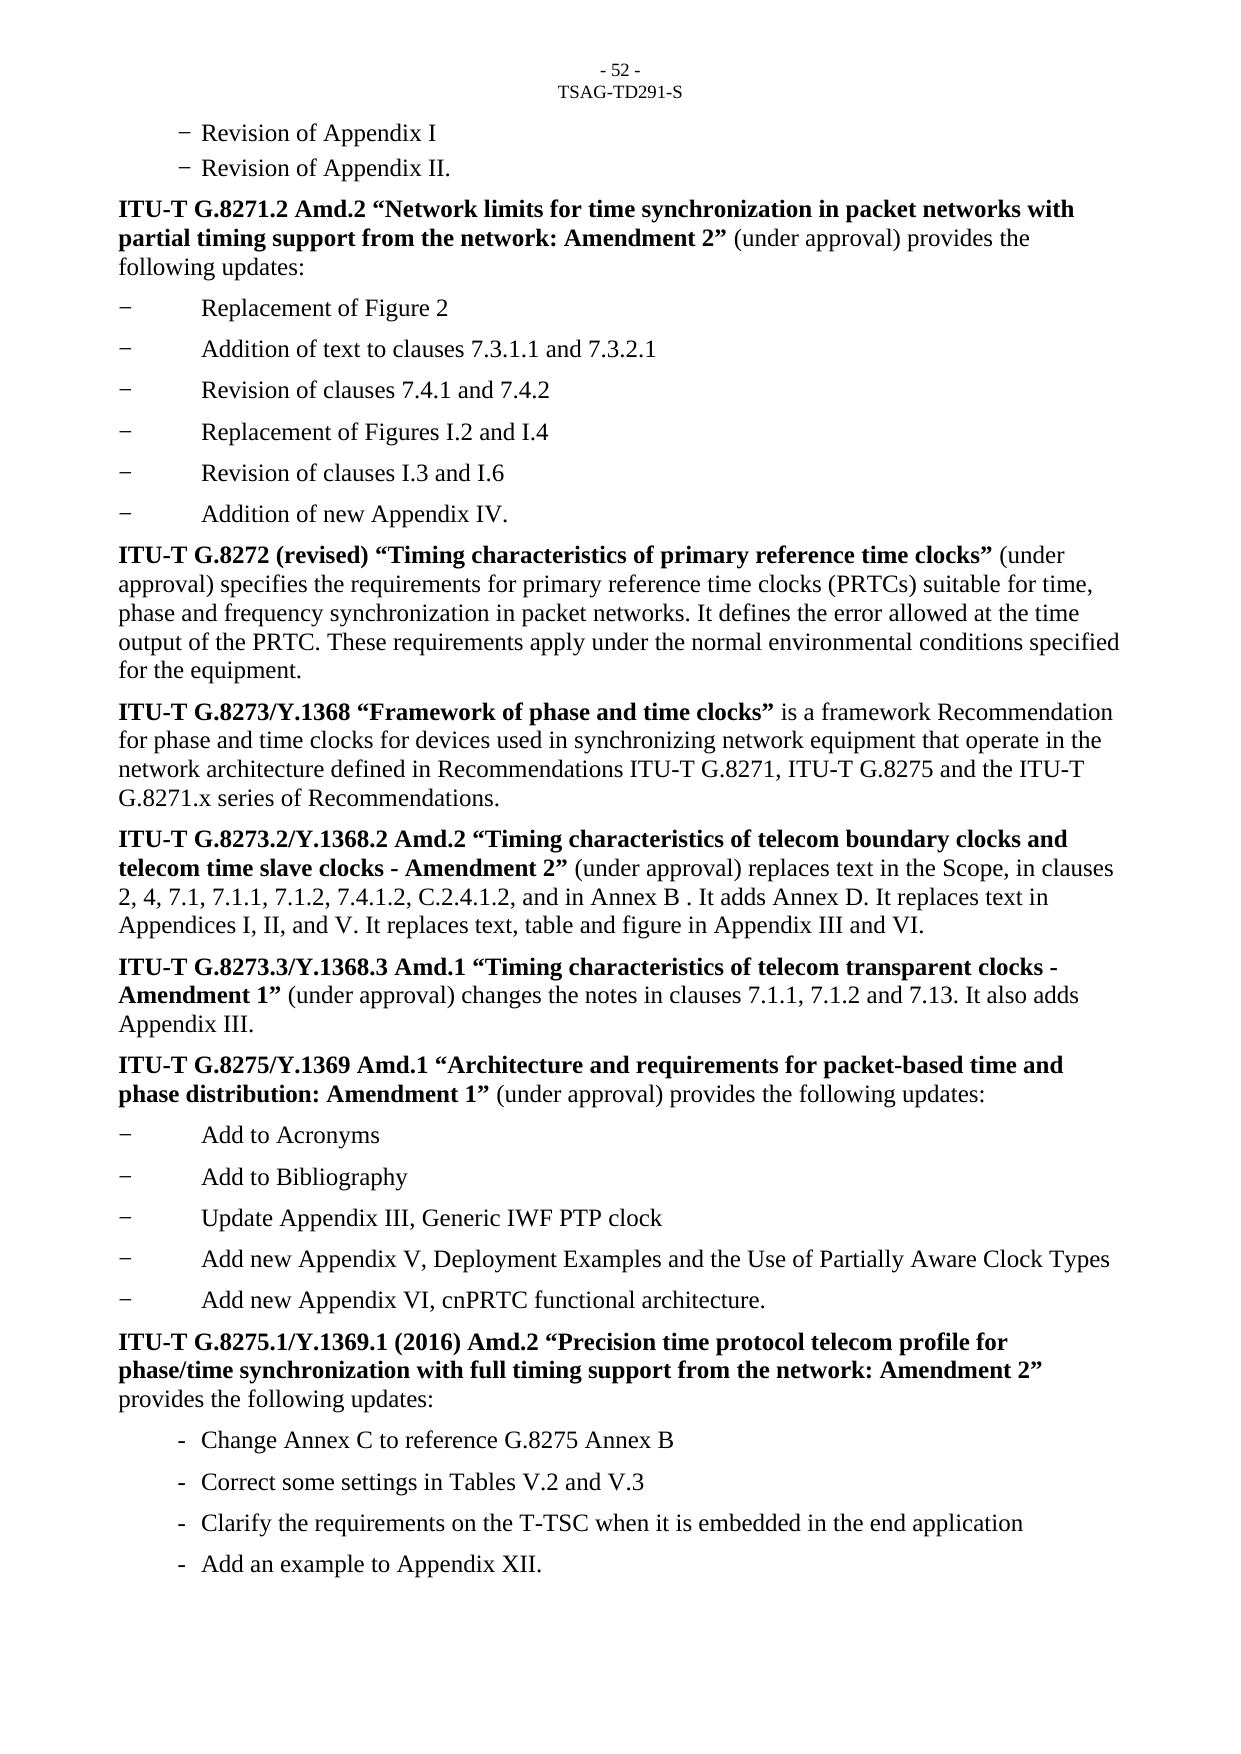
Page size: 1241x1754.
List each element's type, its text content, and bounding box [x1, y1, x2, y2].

text − Add to Acronyms [118, 1121, 1122, 1149]
text − Revision of Appendix II. [177, 153, 1122, 182]
text ITU-T G.8271.2 Amd.2 “Network limits for time synchronization in packet networks with partial timing support from the network: Amendment 2” (under approval) provides the following updates: [118, 194, 1122, 281]
text − Revision of clauses 7.4.1 and 7.4.2 [118, 376, 1122, 404]
text − Addition of text to clauses 7.3.1.1 and 7.3.2.1 [118, 334, 1122, 363]
text − Add new Appendix VI, cnPRTC functional architecture. [118, 1286, 1122, 1314]
text − Replacement of Figure 2 [118, 293, 1122, 322]
text − Update Appendix III, Generic IWF PTP clock [118, 1203, 1122, 1232]
text - Change Annex C to reference G.8275 Annex B [177, 1426, 1122, 1454]
text − Addition of new Appendix IV. [118, 499, 1122, 528]
text − Replacement of Figures I.2 and I.4 [118, 417, 1122, 446]
text - Correct some settings in Tables V.2 and V.3 [177, 1467, 1122, 1496]
text ITU-T G.8275.1/Y.1369.1 (2016) Amd.2 “Precision time protocol telecom profile for phase/time synchronization with full timing support from the network: Amendment 2” provides the following updates: [118, 1327, 1122, 1413]
text − Add new Appendix V, Deployment Examples and the Use of Partially Aware Clock Types [118, 1244, 1122, 1273]
text - Clarify the requirements on the T-TSC when it is embedded in the end application [177, 1508, 1122, 1537]
text ITU-T G.8273.2/Y.1368.2 Amd.2 “Timing characteristics of telecom boundary clocks and telecom time slave clocks - Amendment 2” (under approval) replaces text in the Scope, in clauses 2, 4, 7.1, 7.1.1, 7.1.2, 7.4.1.2, C.2.4.1.2, and in Annex B . It adds Annex D. It replaces text in Appendices I, II, and V. It replaces text, table and figure in Appendix III and VI. [118, 824, 1122, 939]
text − Revision of Appendix I [177, 118, 1122, 147]
text ITU-T G.8275/Y.1369 Amd.1 “Architecture and requirements for packet-based time and phase distribution: Amendment 1” (under approval) provides the following updates: [118, 1051, 1122, 1108]
text ITU-T G.8272 (revised) “Timing characteristics of primary reference time clocks” (under approval) specifies the requirements for primary reference time clocks (PRTCs) suitable for time, phase and frequency synchronization in packet networks. It defines the error allowed at the time output of the PRTC. These requirements apply under the normal environmental conditions specified for the equipment. [118, 541, 1122, 684]
text - Add an example to Appendix XII. [177, 1549, 1122, 1578]
text − Revision of clauses I.3 and I.6 [118, 458, 1122, 487]
text ITU-T G.8273/Y.1368 “Framework of phase and time clocks” is a framework Recommendation for phase and time clocks for devices used in synchronizing network equipment that operate in the network architecture defined in Recommendations ITU-T G.8271, ITU-T G.8275 and the ITU-T G.8271.x series of Recommendations. [118, 697, 1122, 812]
text ITU-T G.8273.3/Y.1368.3 Amd.1 “Timing characteristics of telecom transparent clocks - Amendment 1” (under approval) changes the notes in clauses 7.1.1, 7.1.2 and 7.13. It also adds Appendix III. [118, 952, 1122, 1038]
text − Add to Bibliography [118, 1162, 1122, 1191]
